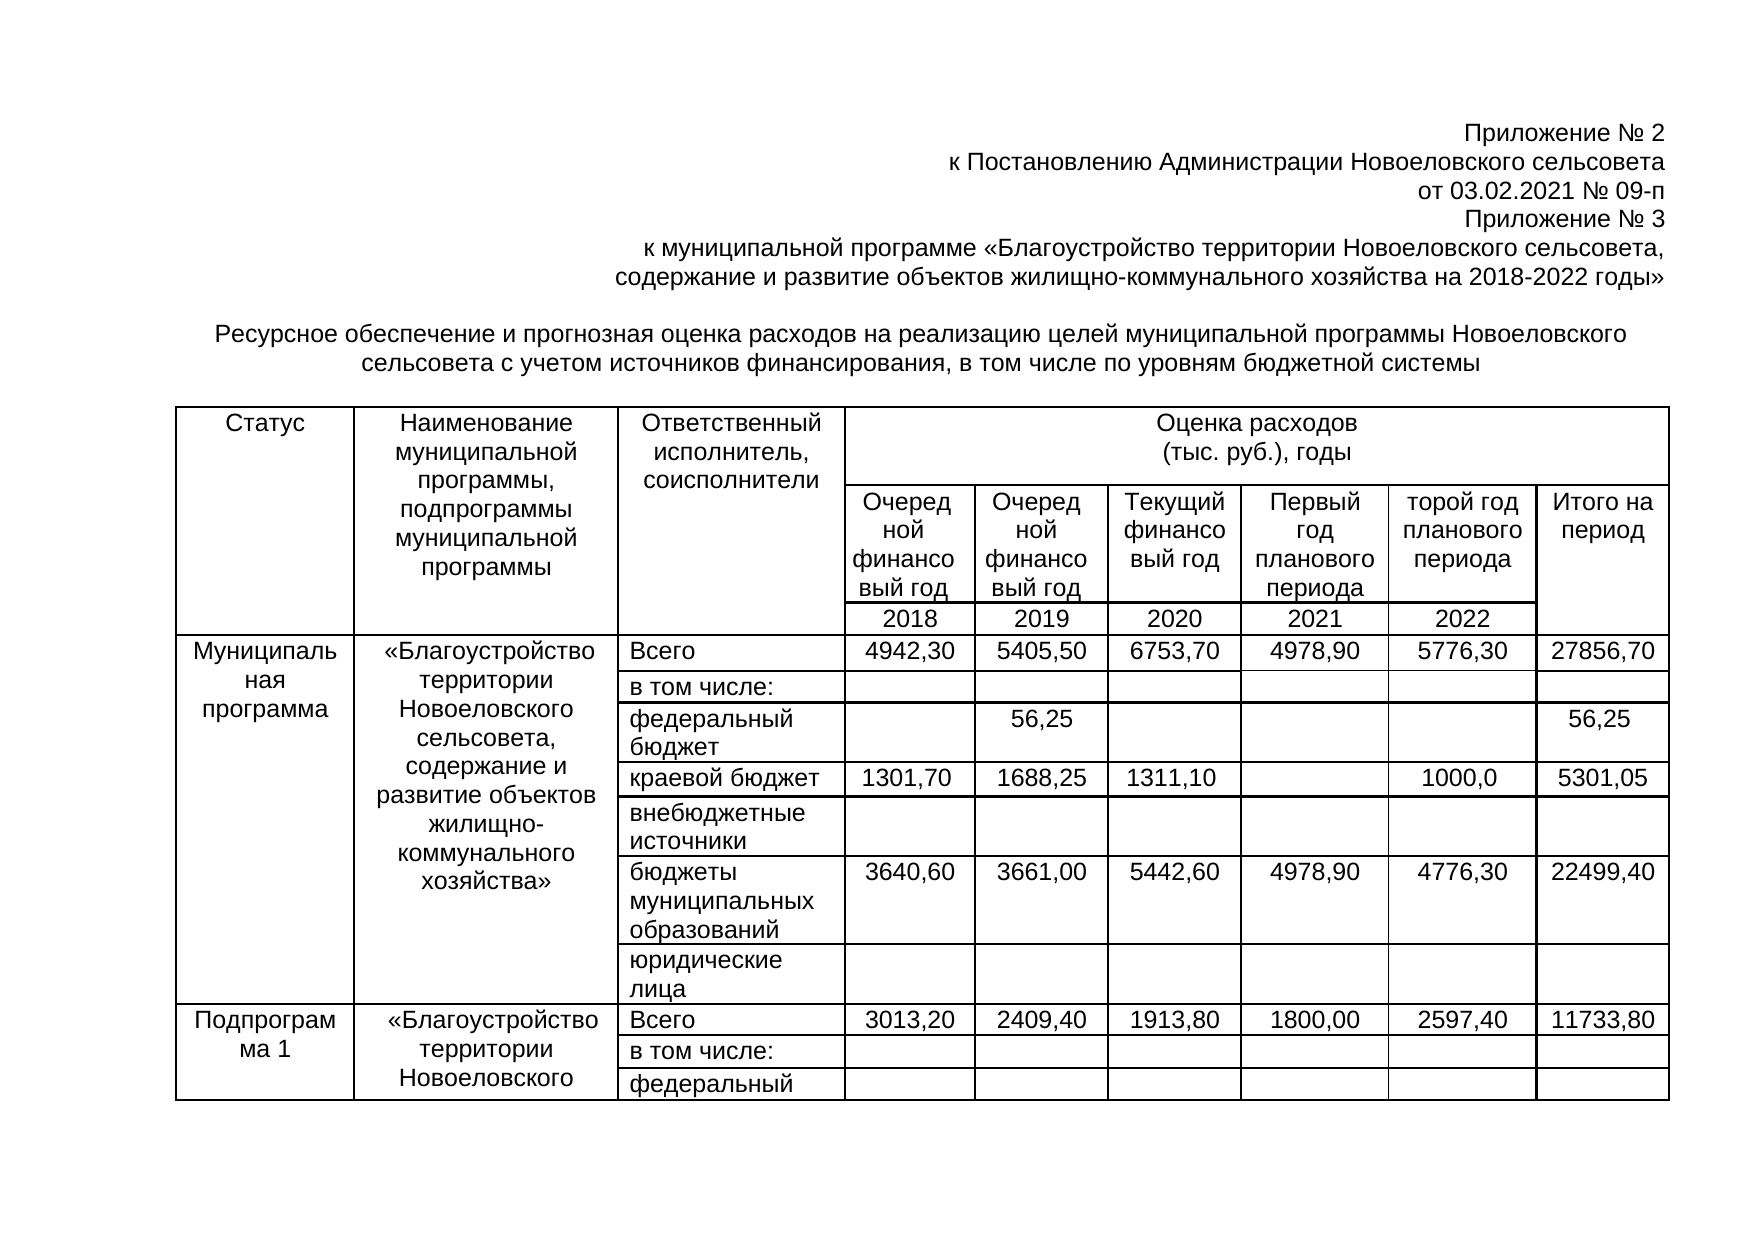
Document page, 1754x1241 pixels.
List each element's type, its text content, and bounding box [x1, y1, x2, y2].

table_cell 4942,30 [846, 636, 974, 670]
text Приложение № 3 [177, 204, 1665, 233]
table_cell в том числе: [619, 1036, 844, 1067]
table_cell [1109, 1069, 1240, 1099]
table_cell 56,25 [1538, 704, 1668, 761]
table_cell 1000,0 [1389, 763, 1535, 795]
table_cell 4978,90 [1242, 636, 1388, 670]
text к муниципальной программе «Благоустройство территории Новоеловского сельсовета, [177, 233, 1665, 262]
table_cell [1389, 1036, 1535, 1067]
table_cell 6753,70 [1109, 636, 1240, 670]
table_cell 2018 [846, 604, 974, 634]
table_cell 1311,10 [1109, 763, 1240, 795]
table_cell [1109, 672, 1240, 701]
table_cell Текущий финансо вый год [1109, 486, 1240, 601]
table_cell [1109, 798, 1240, 855]
table_cell [1242, 671, 1388, 701]
table_cell 22499,40 [1538, 857, 1668, 943]
table_cell [1389, 798, 1535, 855]
table_cell федеральный бюджет [619, 704, 844, 761]
table_cell бюджеты муниципальных образований [619, 857, 844, 943]
table_cell «Благоустройство территории Новоеловского сельсовета [355, 1005, 617, 1099]
table_cell [1389, 704, 1535, 761]
table_cell 5405,50 [976, 636, 1107, 670]
table_cell в том числе: [619, 672, 844, 701]
table_cell Первый год планового периода [1242, 486, 1388, 601]
table_cell торой год планового периода [1389, 486, 1535, 601]
table_cell Всего [619, 636, 844, 670]
table_cell [976, 1069, 1107, 1099]
text Приложение № 2 [177, 118, 1665, 147]
table_cell 3640,60 [846, 857, 974, 943]
table_cell [1109, 945, 1240, 1003]
table_cell 2409,40 [976, 1005, 1107, 1034]
table_cell 27856,70 [1538, 636, 1668, 670]
table_cell [1389, 945, 1535, 1003]
table_cell [846, 945, 974, 1003]
table_cell [976, 798, 1107, 855]
table_cell 1688,25 [976, 763, 1107, 795]
table_cell 2022 [1389, 604, 1535, 634]
table_cell юридические лица [619, 945, 844, 1003]
table_cell Подпрограмма 1 [177, 1005, 353, 1099]
table_cell 1800,00 [1242, 1005, 1388, 1034]
text Ресурсное обеспечение и прогнозная оценка расходов на реализацию целей муниципальной программы Новоеловского сельсовета с учетом источников финансирования, в том числе по уровням бюджетной системы [177, 319, 1665, 377]
table_header Наименование муниципальной программы, подпрограммы муниципальной программы [355, 408, 617, 634]
table_cell [846, 798, 974, 855]
table_cell 5442,60 [1109, 857, 1240, 943]
table_cell [976, 945, 1107, 1003]
table_cell [1538, 672, 1668, 701]
table_cell 5776,30 [1389, 636, 1535, 670]
table_cell краевой бюджет [619, 763, 844, 795]
text от 03.02.2021 № 09-п [177, 176, 1665, 204]
table_cell [1242, 798, 1388, 855]
table_cell 1913,80 [1109, 1005, 1240, 1034]
table_cell [1389, 671, 1535, 701]
table_cell [846, 1036, 974, 1067]
table_cell [1242, 1036, 1388, 1067]
table_cell [1389, 1069, 1535, 1099]
table_cell внебюджетные источники [619, 798, 844, 855]
text содержание и развитие объектов жилищно-коммунального хозяйства на 2018-2022 годы» [177, 262, 1665, 291]
table_cell [976, 1036, 1107, 1067]
table_cell [1538, 945, 1668, 1003]
table_cell 4776,30 [1389, 857, 1535, 943]
table_cell федеральный бюджет [619, 1069, 844, 1099]
table_cell [846, 1069, 974, 1099]
table_cell [976, 672, 1107, 701]
table_cell 3661,00 [976, 857, 1107, 943]
table_cell 2597,40 [1389, 1005, 1535, 1034]
table_cell 2019 [976, 604, 1107, 634]
table_cell Очеред ной финансо вый год [846, 486, 974, 601]
table_cell [1242, 704, 1388, 761]
table_cell [1538, 798, 1668, 855]
table_cell 1301,70 [846, 763, 974, 795]
table_cell [1242, 1069, 1388, 1099]
table_cell [1242, 763, 1388, 795]
table_cell Очеред ной финансо вый год [976, 486, 1107, 601]
table_cell Муниципальная программа [177, 636, 353, 1003]
table_cell 2021 [1242, 604, 1388, 634]
table_cell 4978,90 [1242, 857, 1388, 943]
table_cell [846, 704, 974, 761]
table_cell Итого на период [1538, 486, 1668, 634]
table_cell 56,25 [976, 704, 1107, 761]
table_cell [846, 672, 974, 701]
table_cell 5301,05 [1538, 763, 1668, 795]
table_cell Всего [619, 1005, 844, 1034]
table_cell [1109, 1036, 1240, 1067]
table_cell 3013,20 [846, 1005, 974, 1034]
table_header Статус [177, 408, 353, 634]
table_cell [1242, 945, 1388, 1003]
table_cell [1109, 704, 1240, 761]
table_cell [1538, 1036, 1668, 1067]
table_cell 11733,80 [1538, 1005, 1668, 1034]
table_cell 2020 [1109, 604, 1240, 634]
table_cell «Благоустройство территории Новоеловского сельсовета, содержание и развитие объектов жилищно-коммунального хозяйства» [355, 636, 617, 1003]
text к Постановлению Администрации Новоеловского сельсовета [177, 147, 1665, 176]
table_header Ответственный исполнитель, соисполнители [619, 408, 844, 634]
table_cell [1538, 1069, 1668, 1099]
table_header Оценка расходов (тыс. руб.), годы [846, 408, 1668, 484]
